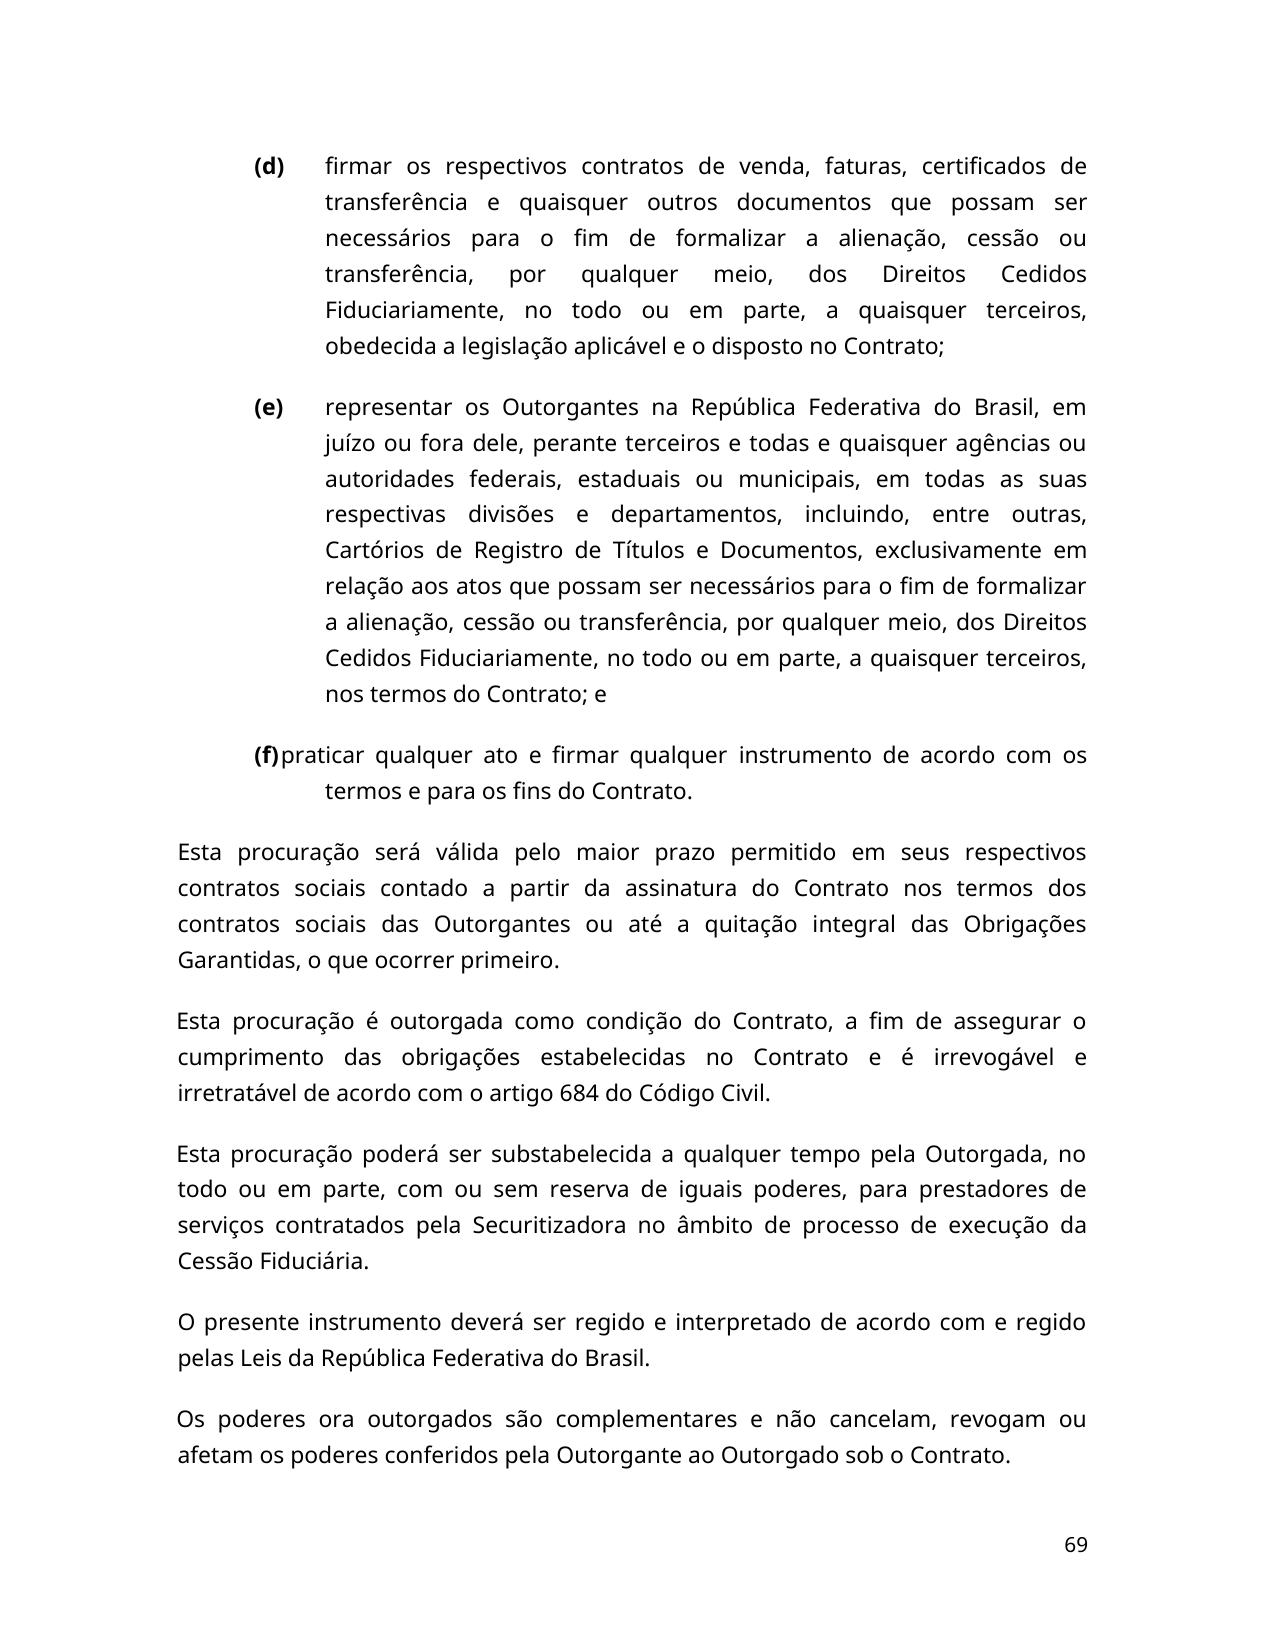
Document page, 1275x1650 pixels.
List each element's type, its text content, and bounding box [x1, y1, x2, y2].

text Esta procuração poderá ser substabelecida a qualquer tempo pela Outorgada, no todo ou em parte, com ou sem reserva de iguais poderes, para prestadores de serviços contratados pela Securitizadora no âmbito de processo de execução da Cessão Fiduciária. [176, 1137, 1088, 1277]
list firmar os respectivos contratos de venda, faturas, certificados de transferência e quaisquer outros documentos que possam ser necessários para o fim de formalizar a alienação, cessão ou transferência, por qualquer meio, dos Direitos Cedidos Fiduciariamente, no todo ou em parte, a quaisquer terceiros, obedecida a legislação aplicável e o disposto no Contrato; [254, 150, 1088, 361]
list praticar qualquer ato e firmar qualquer instrumento de acordo com os termos e para os fins do Contrato. [254, 739, 1088, 806]
text O presente instrumento deverá ser regido e interpretado de acordo com e regido pelas Leis da República Federativa do Brasil. [177, 1306, 1088, 1373]
list representar os Outorgantes na República Federativa do Brasil, em juízo ou fora dele, perante terceiros e todas e quaisquer agências ou autoridades federais, estaduais ou municipais, em todas as suas respectivas divisões e departamentos, incluindo, entre outras, Cartórios de Registro de Títulos e Documentos, exclusivamente em relação aos atos que possam ser necessários para o fim de formalizar a alienação, cessão ou transferência, por qualquer meio, dos Direitos Cedidos Fiduciariamente, no todo ou em parte, a quaisquer terceiros, nos termos do Contrato; e [254, 391, 1088, 709]
text Esta procuração será válida pelo maior prazo permitido em seus respectivos contratos sociais contado a partir da assinatura do Contrato nos termos dos contratos sociais das Outorgantes ou até a quitação integral das Obrigações Garantidas, o que ocorrer primeiro. [177, 836, 1088, 975]
text Esta procuração é outorgada como condição do Contrato, a fim de assegurar o cumprimento das obrigações estabelecidas no Contrato e é irrevogável e irretratável de acordo com o artigo 684 do Código Civil. [176, 1005, 1088, 1108]
text Os poderes ora outorgados são complementares e não cancelam, revogam ou afetam os poderes conferidos pela Outorgante ao Outorgado sob o Contrato. [176, 1403, 1088, 1470]
